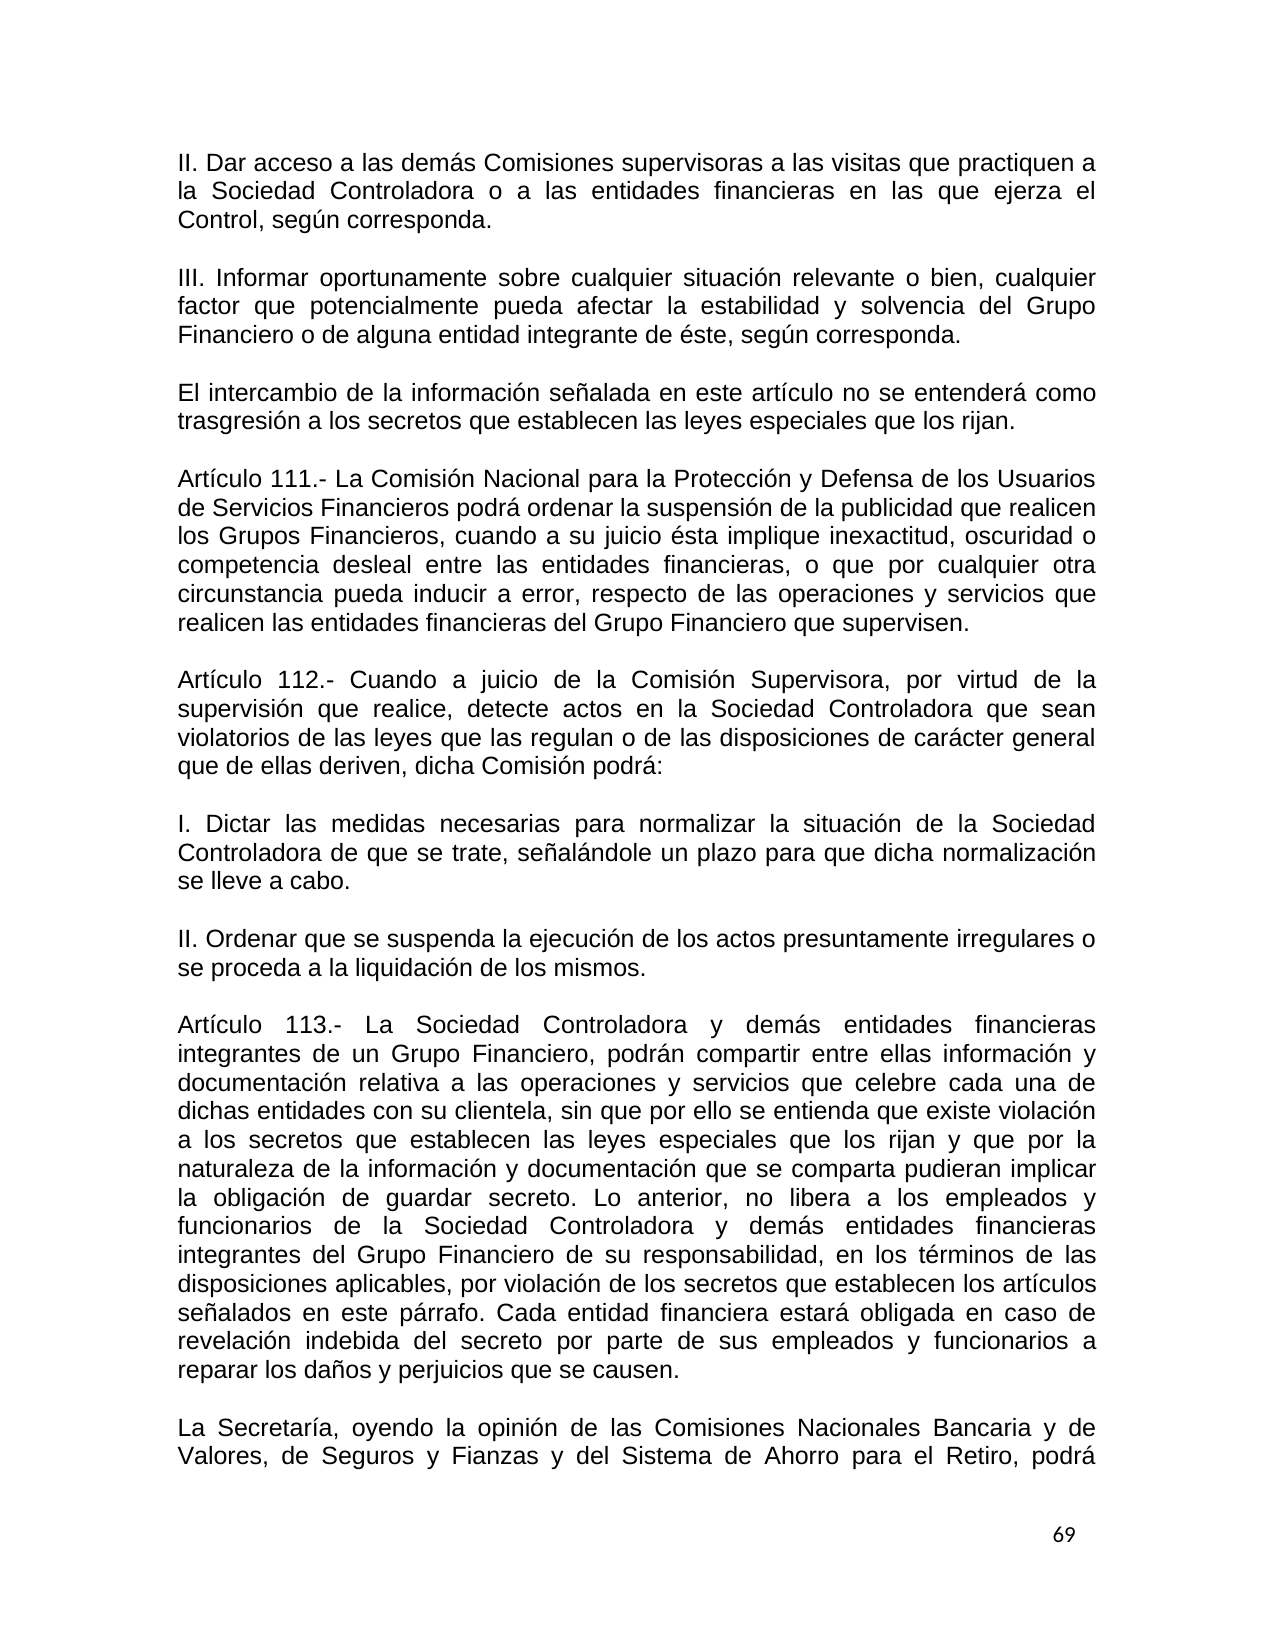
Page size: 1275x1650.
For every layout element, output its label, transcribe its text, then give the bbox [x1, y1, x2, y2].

text II. Dar acceso a las demás Comisiones supervisoras a las visitas que practiquen a la Sociedad Controladora o a las entidades financieras en las que ejerza el Control, según corresponda. [177, 148, 1098, 234]
text I. Dictar las medidas necesarias para normalizar la situación de la Sociedad Controladora de que se trate, señalándole un plazo para que dicha normalización se lleve a cabo. [177, 809, 1098, 895]
text El intercambio de la información señalada en este artículo no se entenderá como trasgresión a los secretos que establecen las leyes especiales que los rijan. [177, 378, 1098, 435]
text Artículo 112.- Cuando a juicio de la Comisión Supervisora, por virtud de la supervisión que realice, detecte actos en la Sociedad Controladora que sean violatorios de las leyes que las regulan o de las disposiciones de carácter general que de ellas deriven, dicha Comisión podrá: [177, 665, 1098, 780]
text Artículo 113.- La Sociedad Controladora y demás entidades financieras integrantes de un Grupo Financiero, podrán compartir entre ellas información y documentación relativa a las operaciones y servicios que celebre cada una de dichas entidades con su clientela, sin que por ello se entienda que existe violación a los secretos que establecen las leyes especiales que los rijan y que por la naturaleza de la información y documentación que se comparta pudieran implicar la obligación de guardar secreto. Lo anterior, no libera a los empleados y funcionarios de la Sociedad Controladora y demás entidades financieras integrantes del Grupo Financiero de su responsabilidad, en los términos de las disposiciones aplicables, por violación de los secretos que establecen los artículos señalados en este párrafo. Cada entidad financiera estará obligada en caso de revelación indebida del secreto por parte de sus empleados y funcionarios a reparar los daños y perjuicios que se causen. [177, 1010, 1098, 1384]
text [177, 1413, 1098, 1470]
text Artículo 111.- La Comisión Nacional para la Protección y Defensa de los Usuarios de Servicios Financieros podrá ordenar la suspensión de la publicidad que realicen los Grupos Financieros, cuando a su juicio ésta implique inexactitud, oscuridad o competencia desleal entre las entidades financieras, o que por cualquier otra circunstancia pueda inducir a error, respecto de las operaciones y servicios que realicen las entidades financieras del Grupo Financiero que supervisen. [177, 464, 1098, 636]
text II. Ordenar que se suspenda la ejecución de los actos presuntamente irregulares o se proceda a la liquidación de los mismos. [177, 924, 1098, 981]
text III. Informar oportunamente sobre cualquier situación relevante o bien, cualquier factor que potencialmente pueda afectar la estabilidad y solvencia del Grupo Financiero o de alguna entidad integrante de éste, según corresponda. [177, 263, 1098, 349]
